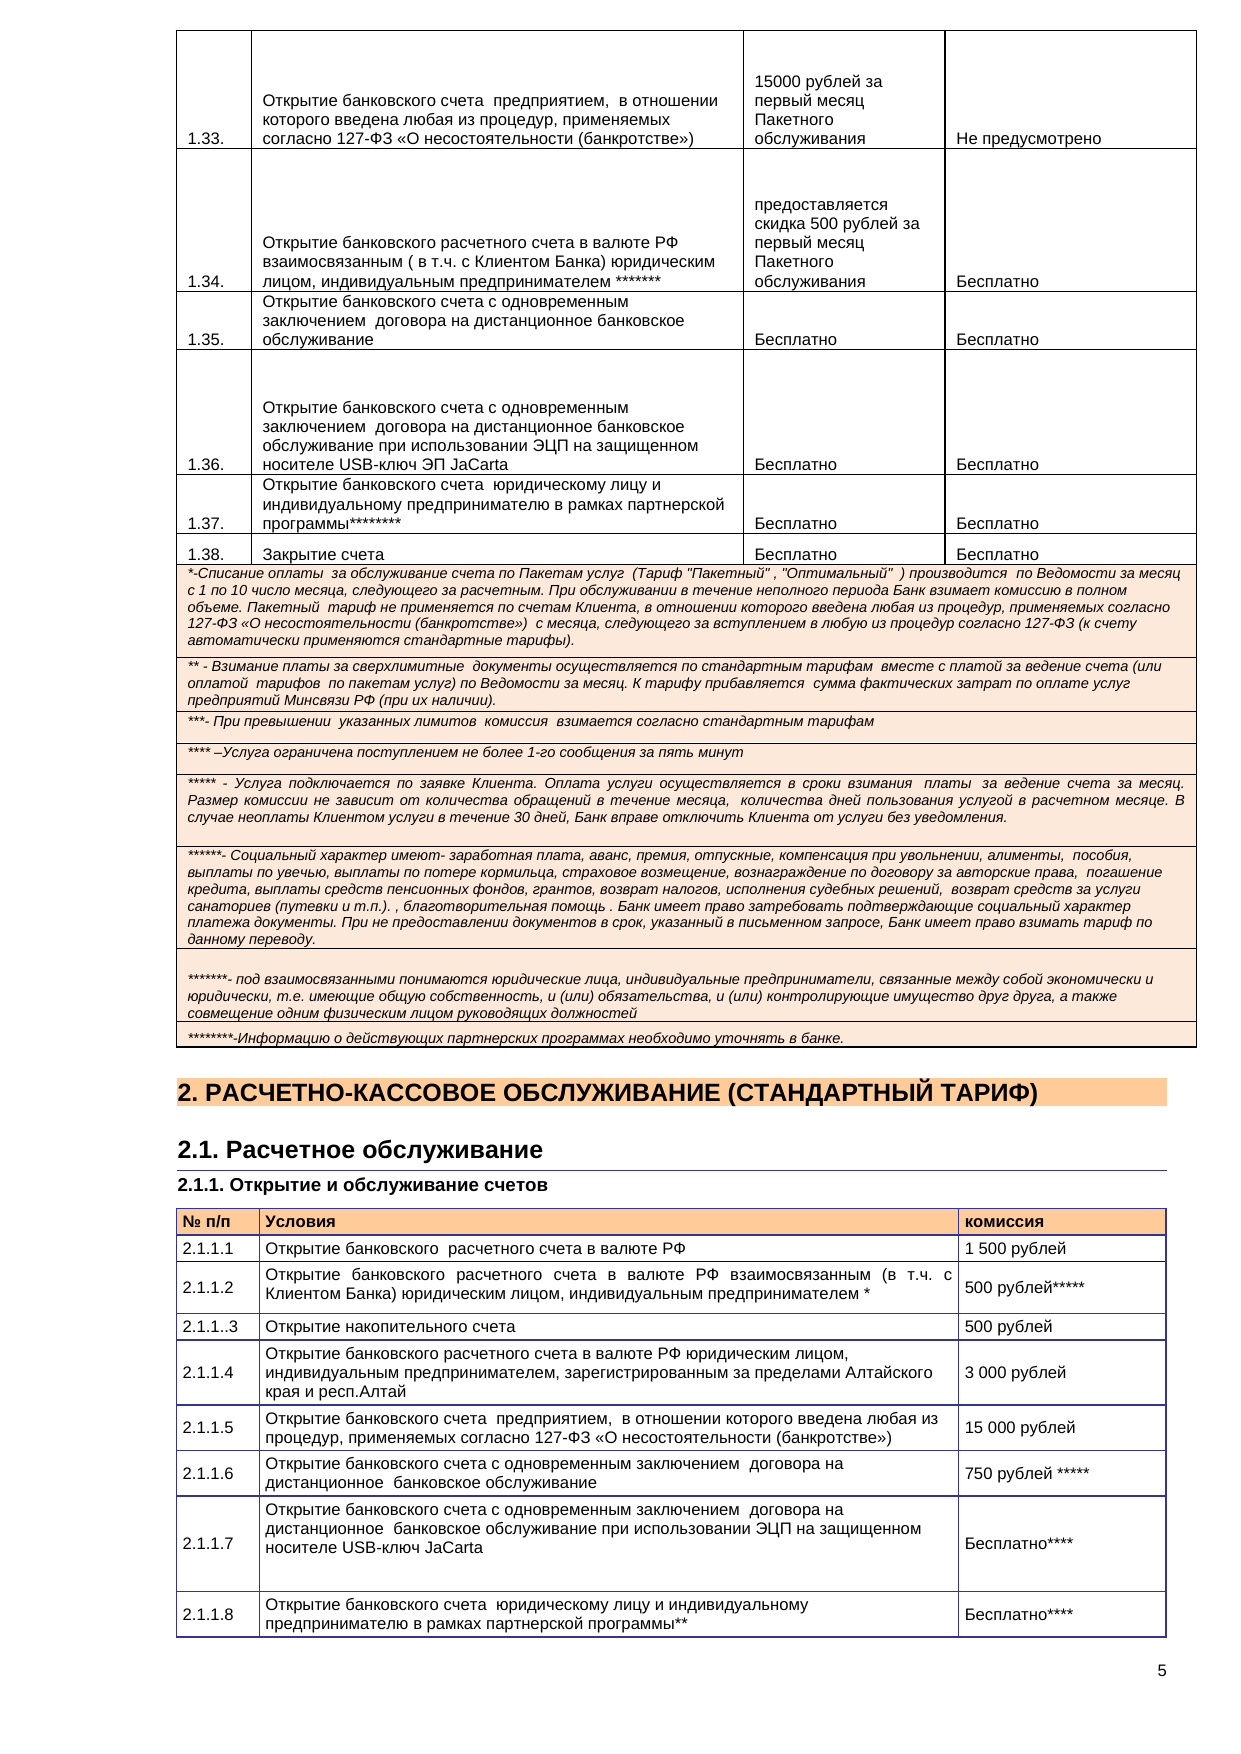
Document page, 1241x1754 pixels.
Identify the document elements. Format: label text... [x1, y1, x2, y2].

table_cell Открытие банковского расчетного счета в валюте РФ взаимосвязанным ( в т.ч. с Клиентом Банка) юридическим лицом, индивидуальным предпринимателем ******* [252, 149, 743, 291]
table_cell 500 рублей [959, 1314, 1165, 1339]
table_cell Открытие накопительного счета [260, 1314, 958, 1339]
table_cell Открытие банковского расчетного счета в валюте РФ юридическим лицом, индивидуальным предпринимателем, зарегистрированным за пределами Алтайского края и респ.Алтай [260, 1341, 958, 1404]
table_cell 2.1.1.5 [177, 1406, 259, 1450]
table_cell Открытие банковского расчетного счета в валюте РФ взаимосвязанным (в т.ч. с Клиентом Банка) юридическим лицом, индивидуальным предпринимателем * [260, 1262, 958, 1312]
table_cell **** –Услуга ограничена поступлением не более 1-го сообщения за пять минут [177, 744, 1196, 774]
table_cell Открытие банковского счета с одновременным заключением договора на дистанционное банковское обслуживание [252, 292, 743, 349]
table_cell Открытие банковского счета с одновременным заключением договора на дистанционное банковское обслуживание при использовании ЭЦП на защищенном носителе USB-ключ JaCarta [260, 1497, 958, 1591]
table_cell 15000 рублей за первый месяц Пакетного обслуживания [744, 31, 944, 148]
table_cell 1.38. [177, 534, 251, 564]
table_cell Бесплатно [744, 350, 944, 474]
table_cell 1 500 рублей [959, 1236, 1165, 1261]
table_cell 2.1.1.6 [177, 1451, 259, 1495]
table_cell ** - Взимание платы за сверхлимитные документы осуществляется по стандартным тарифам вместе с платой за ведение счета (или оплатой тарифов по пакетам услуг) по Ведомости за месяц. К тарифу прибавляется сумма фактических затрат по оплате услуг предприятий Минсвязи РФ (при их наличии). [177, 658, 1196, 711]
table_cell 2.1.1.8 [177, 1592, 259, 1636]
table_cell ******- Социальный характер имеют- заработная плата, аванс, премия, отпускные, компенсация при увольнении, алименты, пособия, выплаты по увечью, выплаты по потере кормильца, страховое возмещение, вознаграждение по договору за авторские права, погашение кредита, выплаты средств пенсионных фондов, грантов, возврат налогов, исполнения судебных решений, возврат средств за услуги санаториев (путевки и т.п.). , благотворительная помощь . Банк имеет право затребовать подтверждающие социальный характер платежа документы. При не предоставлении документов в срок, указанный в письменном запросе, Банк имеет право взимать тариф по данному переводу. [177, 847, 1196, 948]
table_cell *-Списание оплаты за обслуживание счета по Пакетам услуг (Тариф "Пакетный" , "Оптимальный" ) производится по Ведомости за месяц с 1 по 10 число месяца, следующего за расчетным. При обслуживании в течение неполного периода Банк взимает комиссию в полном объеме. Пакетный тариф не применяется по счетам Клиента, в отношении которого введена любая из процедур, применяемых согласно 127-ФЗ «О несостоятельности (банкротстве») с месяца, следующего за вступлением в любую из процедур согласно 127-ФЗ (к счету автоматически применяются стандартные тарифы). [177, 565, 1196, 657]
table_cell Бесплатно [946, 475, 1196, 533]
table_cell 2.1.1.1 [177, 1236, 259, 1261]
table_cell 2.1.1..3 [177, 1314, 259, 1339]
table_cell Открытие банковского счета юридическому лицу и индивидуальному предпринимателю в рамках партнерской программы******** [252, 475, 743, 533]
table_cell ***** - Услуга подключается по заявке Клиента. Оплата услуги осуществляется в сроки взимания платы за ведение счета за месяц. Размер комиссии не зависит от количества обращений в течение месяца, количества дней пользования услугой в расчетном месяце. В случае неоплаты Клиентом услуги в течение 30 дней, Банк вправе отключить Клиента от услуги без уведомления. [177, 775, 1196, 846]
table_cell Бесплатно [946, 292, 1196, 349]
table_cell 15 000 рублей [959, 1406, 1165, 1450]
table_cell Открытие банковского расчетного счета в валюте РФ [260, 1236, 958, 1261]
table_cell Бесплатно [744, 292, 944, 349]
table_cell 500 рублей***** [959, 1262, 1165, 1312]
table_cell Открытие банковского счета юридическому лицу и индивидуальному предпринимателю в рамках партнерской программы** [260, 1592, 958, 1636]
table_cell Бесплатно [946, 350, 1196, 474]
table_cell Бесплатно [744, 475, 944, 533]
table_cell 2.1.1.2 [177, 1262, 259, 1312]
table_cell Бесплатно [946, 149, 1196, 291]
text 2.1.1. Открытие и обслуживание счетов [177, 1171, 1167, 1195]
text 2.1. Расчетное обслуживание [177, 1135, 1167, 1164]
table_header № п/п [177, 1209, 259, 1234]
table_cell Бесплатно**** [959, 1497, 1165, 1591]
table_cell *******- под взаимосвязанными понимаются юридические лица, индивидуальные предприниматели, связанные между собой экономически и юридически, т.е. имеющие общую собственность, и (или) обязательства, и (или) контролирующие имущество друг друга, а также совмещение одним физическим лицом руководящих должностей [177, 949, 1196, 1021]
table_cell ***- При превышении указанных лимитов комиссия взимается согласно стандартным тарифам [177, 712, 1196, 742]
table_cell 1.36. [177, 350, 251, 474]
table_cell Бесплатно**** [959, 1592, 1165, 1636]
table_cell предоставляется скидка 500 рублей за первый месяц Пакетного обслуживания [744, 149, 944, 291]
table_cell 1.37. [177, 475, 251, 533]
table_cell 2.1.1.4 [177, 1341, 259, 1404]
table_cell Бесплатно [744, 534, 944, 564]
table_cell Не предусмотрено [946, 31, 1196, 148]
table_header комиссия [959, 1209, 1165, 1234]
text 2. РАСЧЕТНО-КАССОВОЕ ОБСЛУЖИВАНИЕ (СТАНДАРТНЫЙ ТАРИФ) [177, 1078, 1167, 1106]
table_header Условия [260, 1209, 958, 1234]
table_cell 3 000 рублей [959, 1341, 1165, 1404]
table_cell Бесплатно [946, 534, 1196, 564]
table_cell 1.34. [177, 149, 251, 291]
table_cell 750 рублей ***** [959, 1451, 1165, 1495]
table_cell Открытие банковского счета предприятием, в отношении которого введена любая из процедур, применяемых согласно 127-ФЗ «О несостоятельности (банкротстве») [252, 31, 743, 148]
table_cell Открытие банковского счета предприятием, в отношении которого введена любая из процедур, применяемых согласно 127-ФЗ «О несостоятельности (банкротстве») [260, 1406, 958, 1450]
table_cell Открытие банковского счета с одновременным заключением договора на дистанционное банковское обслуживание [260, 1451, 958, 1495]
table_cell ********-Информацию о действующих партнерских программах необходимо уточнять в банке. [177, 1022, 1196, 1046]
table_cell 1.33. [177, 31, 251, 148]
table_cell Закрытие счета [252, 534, 743, 564]
table_cell 2.1.1.7 [177, 1497, 259, 1591]
table_cell 1.35. [177, 292, 251, 349]
table_cell Открытие банковского счета с одновременным заключением договора на дистанционное банковское обслуживание при использовании ЭЦП на защищенном носителе USB-ключ ЭП JaCarta [252, 350, 743, 474]
